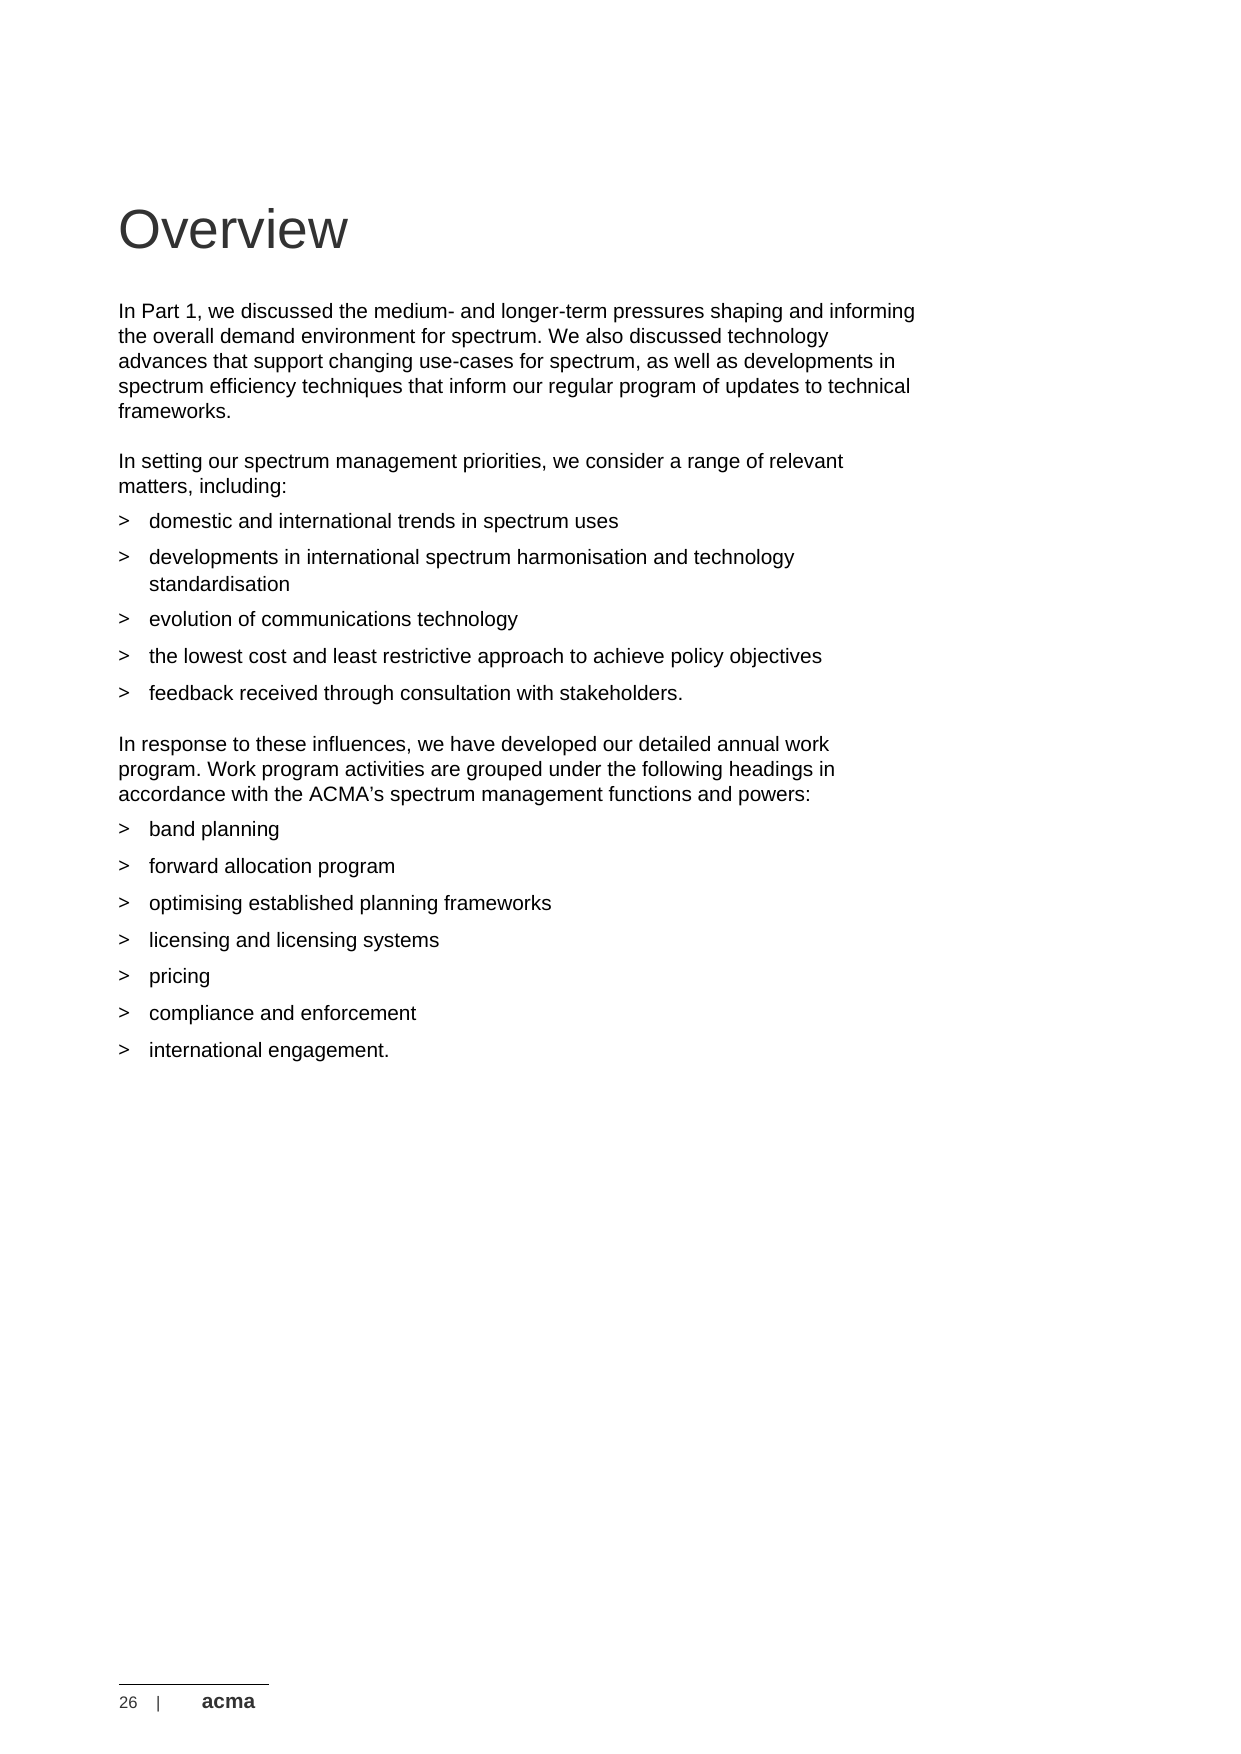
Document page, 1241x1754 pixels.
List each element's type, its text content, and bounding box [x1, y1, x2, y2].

text the lowest cost and least restrictive approach to achieve policy objectives [118, 641, 917, 669]
text forward allocation program [118, 851, 917, 880]
text band planning [118, 814, 917, 843]
list In response to these influences, we have developed our detailed annual work program. Work program activities are grouped under the following headings in accordance with the ACMA’s spectrum management functions and powers: [118, 731, 917, 806]
text optimising established planning frameworks [118, 888, 917, 917]
text domestic and international trends in spectrum uses [118, 506, 917, 534]
text developments in international spectrum harmonisation and technology standardisation [118, 542, 917, 596]
text licensing and licensing systems [118, 925, 917, 953]
text evolution of communications technology [118, 604, 917, 633]
subtitle Overview [118, 203, 917, 260]
text feedback received through consultation with stakeholders. [118, 678, 917, 706]
list In setting our spectrum management priorities, we consider a range of relevant matters, including: [118, 447, 917, 497]
text In Part 1, we discussed the medium- and longer-term pressures shaping and informing the overall demand environment for spectrum. We also discussed technology advances that support changing use-cases for spectrum, as well as developments in spectrum efficiency techniques that inform our regular program of updates to technical frameworks. [118, 297, 917, 422]
text international engagement. [118, 1035, 917, 1064]
text compliance and enforcement [118, 998, 917, 1027]
text pricing [118, 962, 917, 990]
